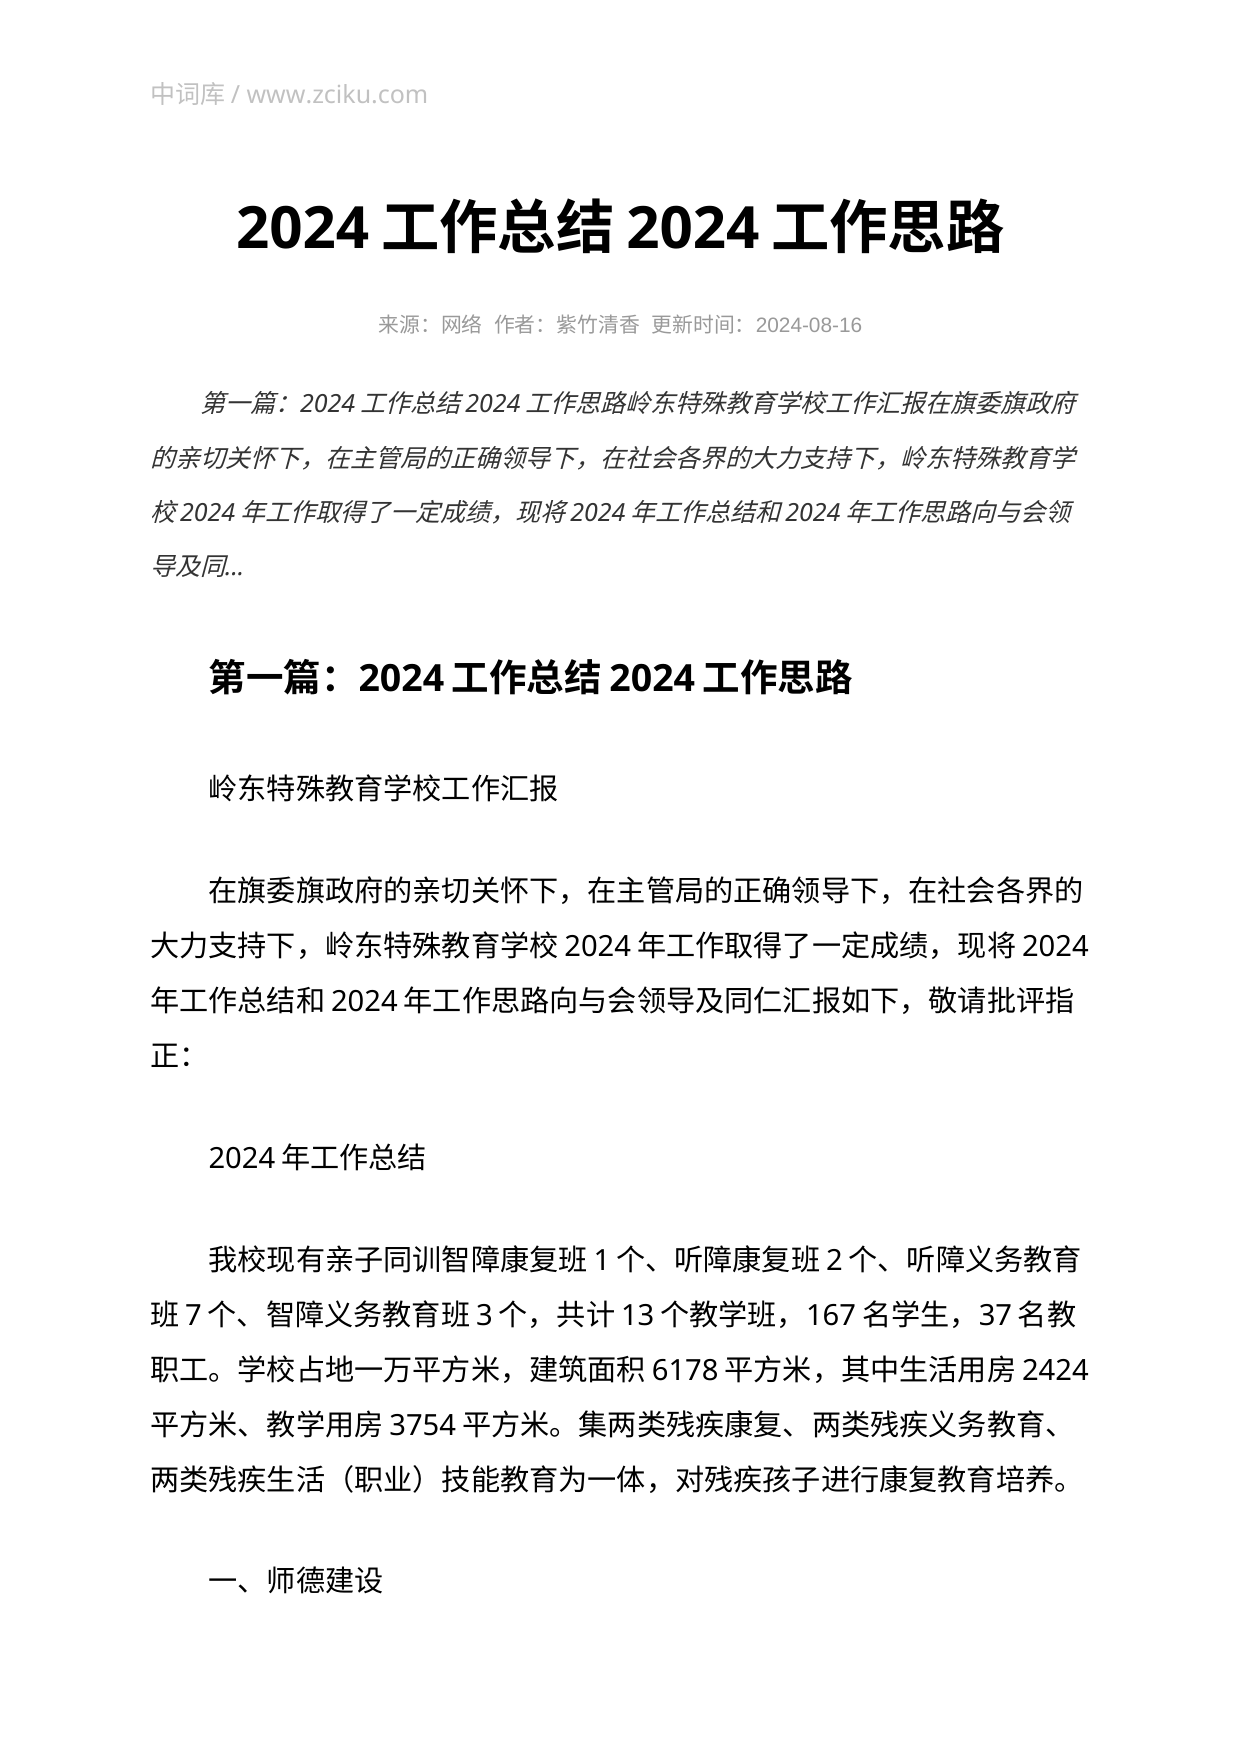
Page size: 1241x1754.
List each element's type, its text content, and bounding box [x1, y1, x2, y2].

text 来源：网络 作者：紫竹清香 更新时间：2024-08-16 [150, 313, 1090, 337]
text 第一篇：2024工作总结2024工作思路岭东特殊教育学校工作汇报在旗委旗政府的亲切关怀下，在主管局的正确领导下，在社会各界的大力支持下，岭东特殊教育学校2024年工作取得了一定成绩，现将2024年工作总结和2024年工作思路向与会领导及同... [150, 384, 1090, 583]
text 岭东特殊教育学校工作汇报 [150, 766, 1090, 808]
text 在旗委旗政府的亲切关怀下，在主管局的正确领导下，在社会各界的大力支持下，岭东特殊教育学校2024年工作取得了一定成绩，现将2024年工作总结和2024年工作思路向与会领导及同仁汇报如下，敬请批评指正： [150, 867, 1090, 1075]
text 2024年工作总结 [150, 1134, 1090, 1177]
subtitle 2024工作总结2024工作思路 [150, 181, 1090, 266]
text 一、师德建设 [150, 1558, 1090, 1600]
text 第一篇：2024工作总结2024工作思路 [150, 648, 1090, 703]
text 我校现有亲子同训智障康复班1个、听障康复班2个、听障义务教育班7个、智障义务教育班3个，共计13个教学班，167名学生，37名教职工。学校占地一万平方米，建筑面积6178平方米，其中生活用房2424平方米、教学用房3754平方米。集两类残疾康复、两类残疾义务教育、两类残疾生活（职业）技能教育为一体，对残疾孩子进行康复教育培养。 [150, 1236, 1090, 1498]
